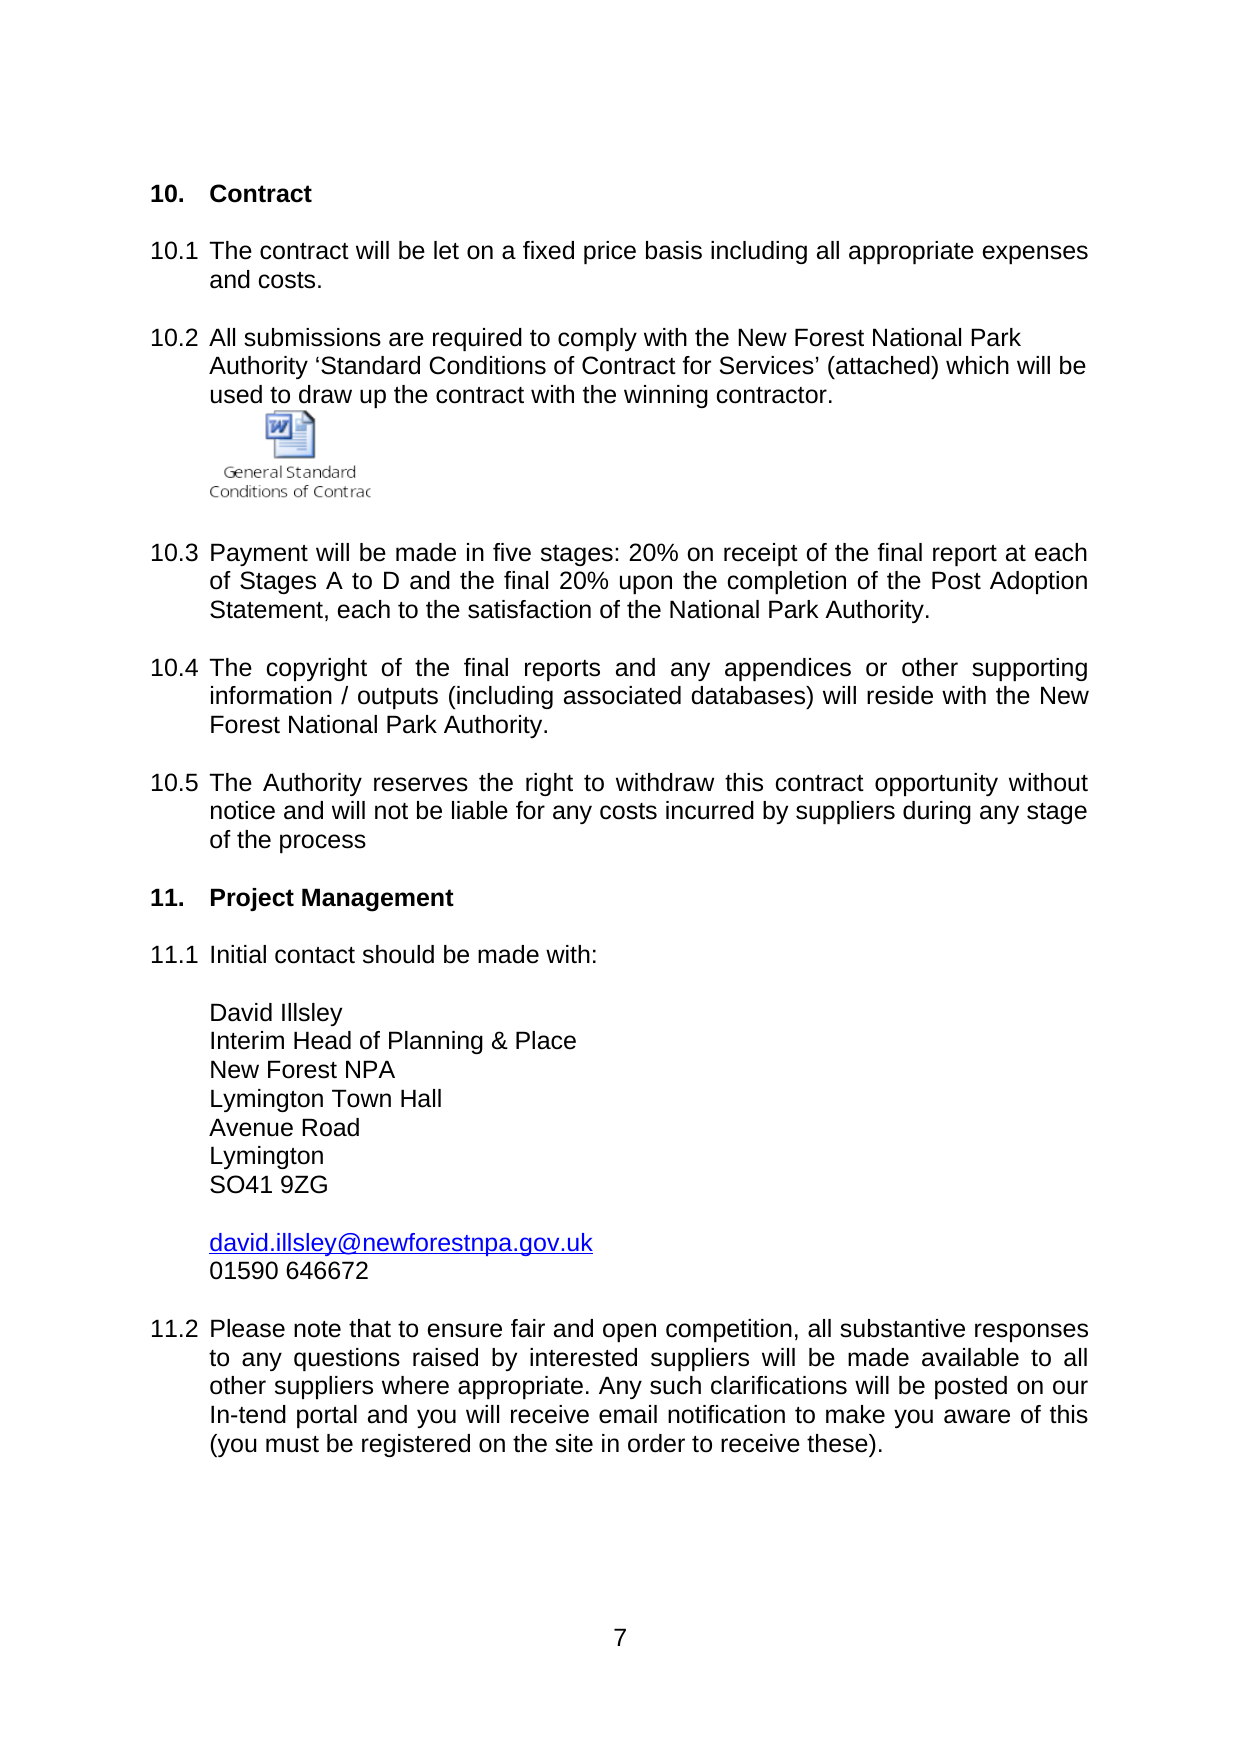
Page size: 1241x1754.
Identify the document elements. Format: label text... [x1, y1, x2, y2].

text 11.2 Please note that to ensure fair and open competition, all substantive responses to any questions raised by interested suppliers will be made available to all other suppliers where appropriate. Any such clarifications will be posted on our In-tend portal and you will receive email notification to make you aware of this (you must be registered on the site in order to receive these). [150, 1314, 1090, 1457]
text 10.3 Payment will be made in five stages: 20% on receipt of the final report at each of Stages A to D and the final 20% upon the completion of the Post Adoption Statement, each to the satisfaction of the National Park Authority. [150, 537, 1090, 624]
text New Forest NPA [187, 1055, 1090, 1084]
text Avenue Road [187, 1112, 1090, 1141]
text 10.1 The contract will be let on a fixed price basis including all appropriate expenses and costs. [150, 236, 1090, 294]
text Lymington Town Hall [187, 1084, 1090, 1112]
text 10.4 The copyright of the final reports and any appendices or other supporting information / outputs (including associated databases) will reside with the New Forest National Park Authority. [150, 652, 1090, 739]
text SO41 9ZG [187, 1170, 1090, 1199]
text 10. Contract [150, 179, 1090, 207]
text 10.5 The Authority reserves the right to withdraw this contract opportunity without notice and will not be liable for any costs incurred by suppliers during any stage of the process [150, 767, 1090, 854]
text david.illsley@newforestnpa.gov.uk [187, 1227, 1090, 1256]
text 11.1 Initial contact should be made with: [150, 940, 1090, 969]
text 11. Project Management [150, 882, 1090, 911]
text 10.2 All submissions are required to comply with the New Forest National Park Authority ‘Standard Conditions of Contract for Services’ (attached) which will be used to draw up the contract with the winning contractor. [150, 322, 1090, 409]
text Lymington [187, 1141, 1090, 1170]
text 01590 646672 [187, 1256, 1090, 1285]
text David Illsley [187, 997, 1090, 1026]
text Interim Head of Planning & Place [150, 1026, 1090, 1055]
